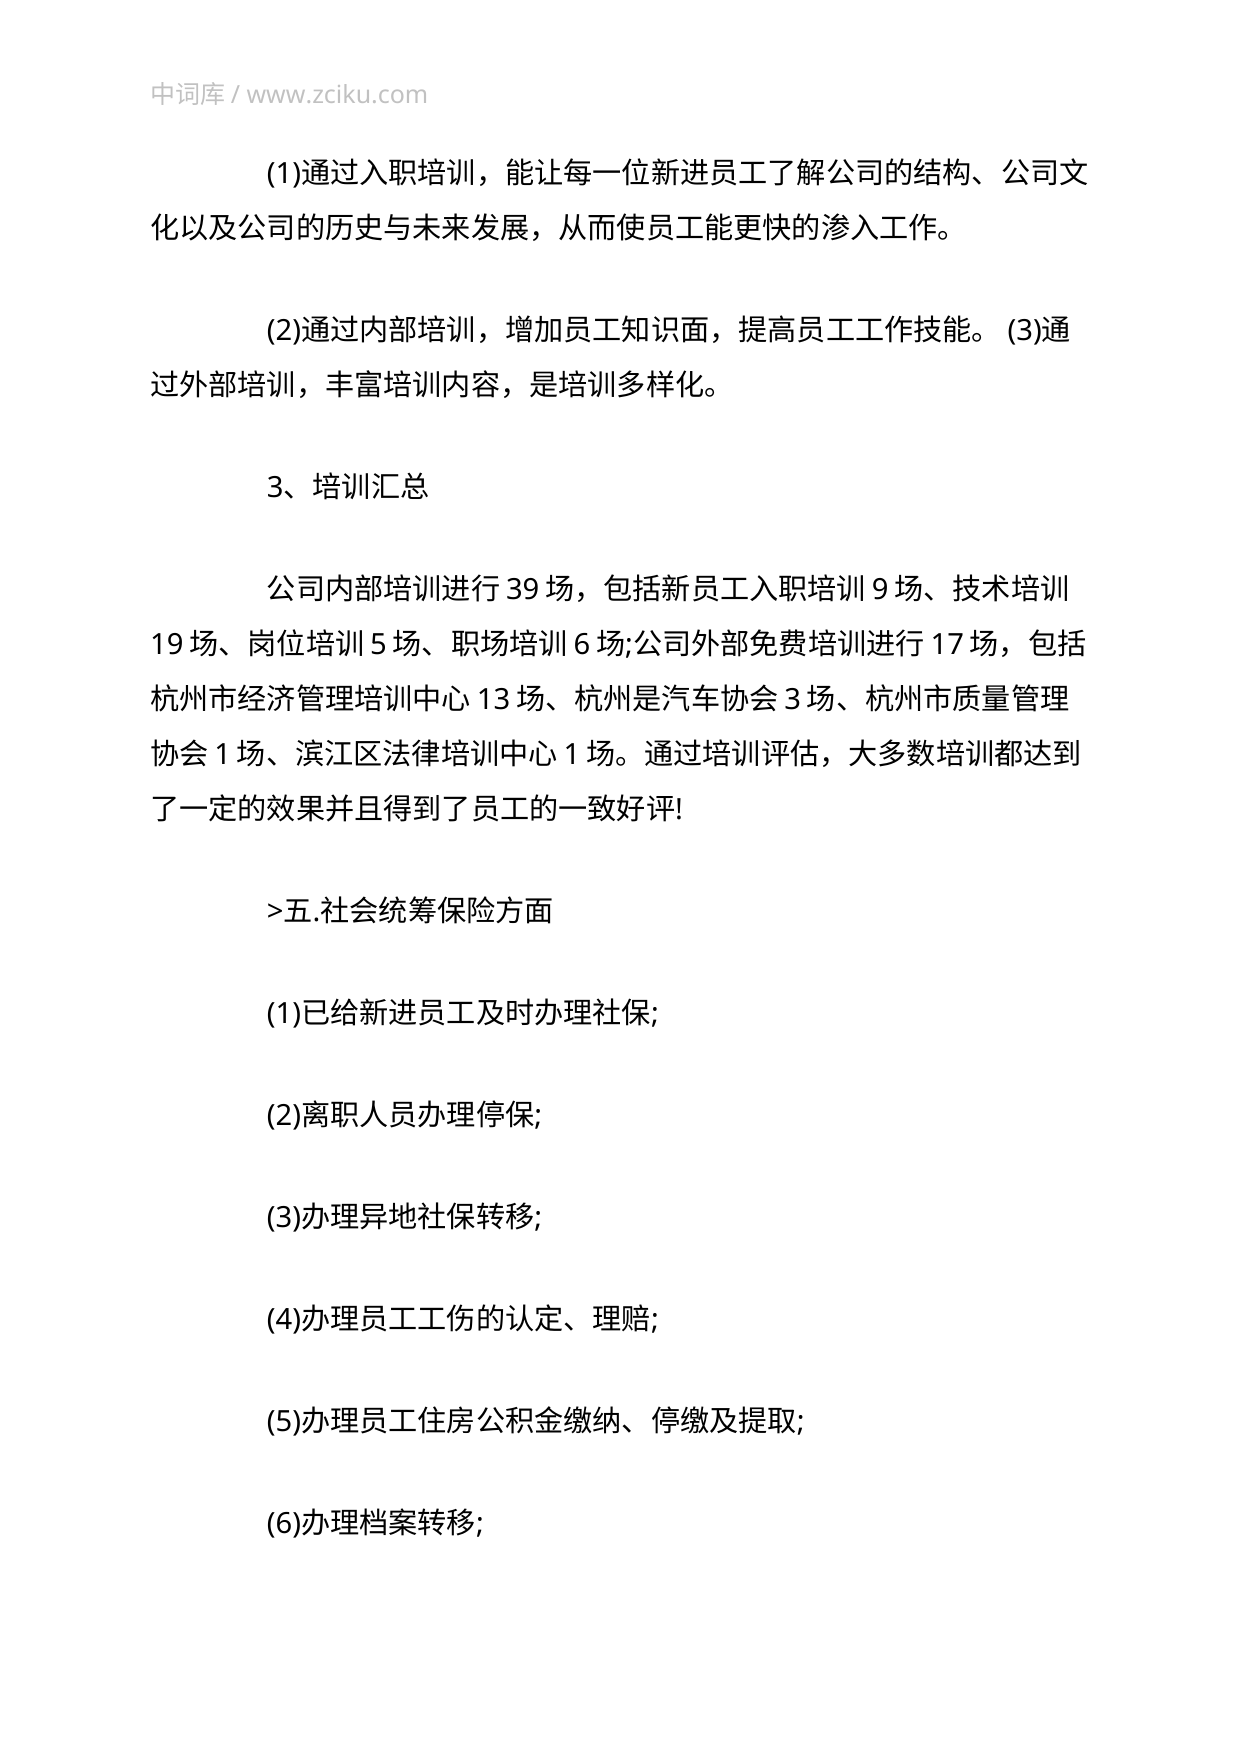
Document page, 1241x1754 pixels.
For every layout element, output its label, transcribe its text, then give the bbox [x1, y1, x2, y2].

text (1)已给新进员工及时办理社保; [150, 989, 1090, 1032]
text (4)办理员工工伤的认定、理赔; [150, 1295, 1090, 1338]
text (6)办理档案转移; [150, 1499, 1090, 1542]
text (2)通过内部培训，增加员工知识面，提高员工工作技能。 (3)通过外部培训，丰富培训内容，是培训多样化。 [150, 307, 1090, 404]
text (5)办理员工住房公积金缴纳、停缴及提取; [150, 1397, 1090, 1440]
text (2)离职人员办理停保; [150, 1091, 1090, 1134]
text (1)通过入职培训，能让每一位新进员工了解公司的结构、公司文化以及公司的历史与未来发展，从而使员工能更快的渗入工作。 [150, 150, 1090, 247]
text 公司内部培训进行39场，包括新员工入职培训9场、技术培训19场、岗位培训5场、职场培训6场;公司外部免费培训进行17场，包括杭州市经济管理培训中心13场、杭州是汽车协会3场、杭州市质量管理协会1场、滨江区法律培训中心1场。通过培训评估，大多数培训都达到了一定的效果并且得到了员工的一致好评! [150, 566, 1090, 828]
text (3)办理异地社保转移; [150, 1193, 1090, 1236]
text 3、培训汇总 [150, 463, 1090, 506]
text >五.社会统筹保险方面 [150, 887, 1090, 930]
